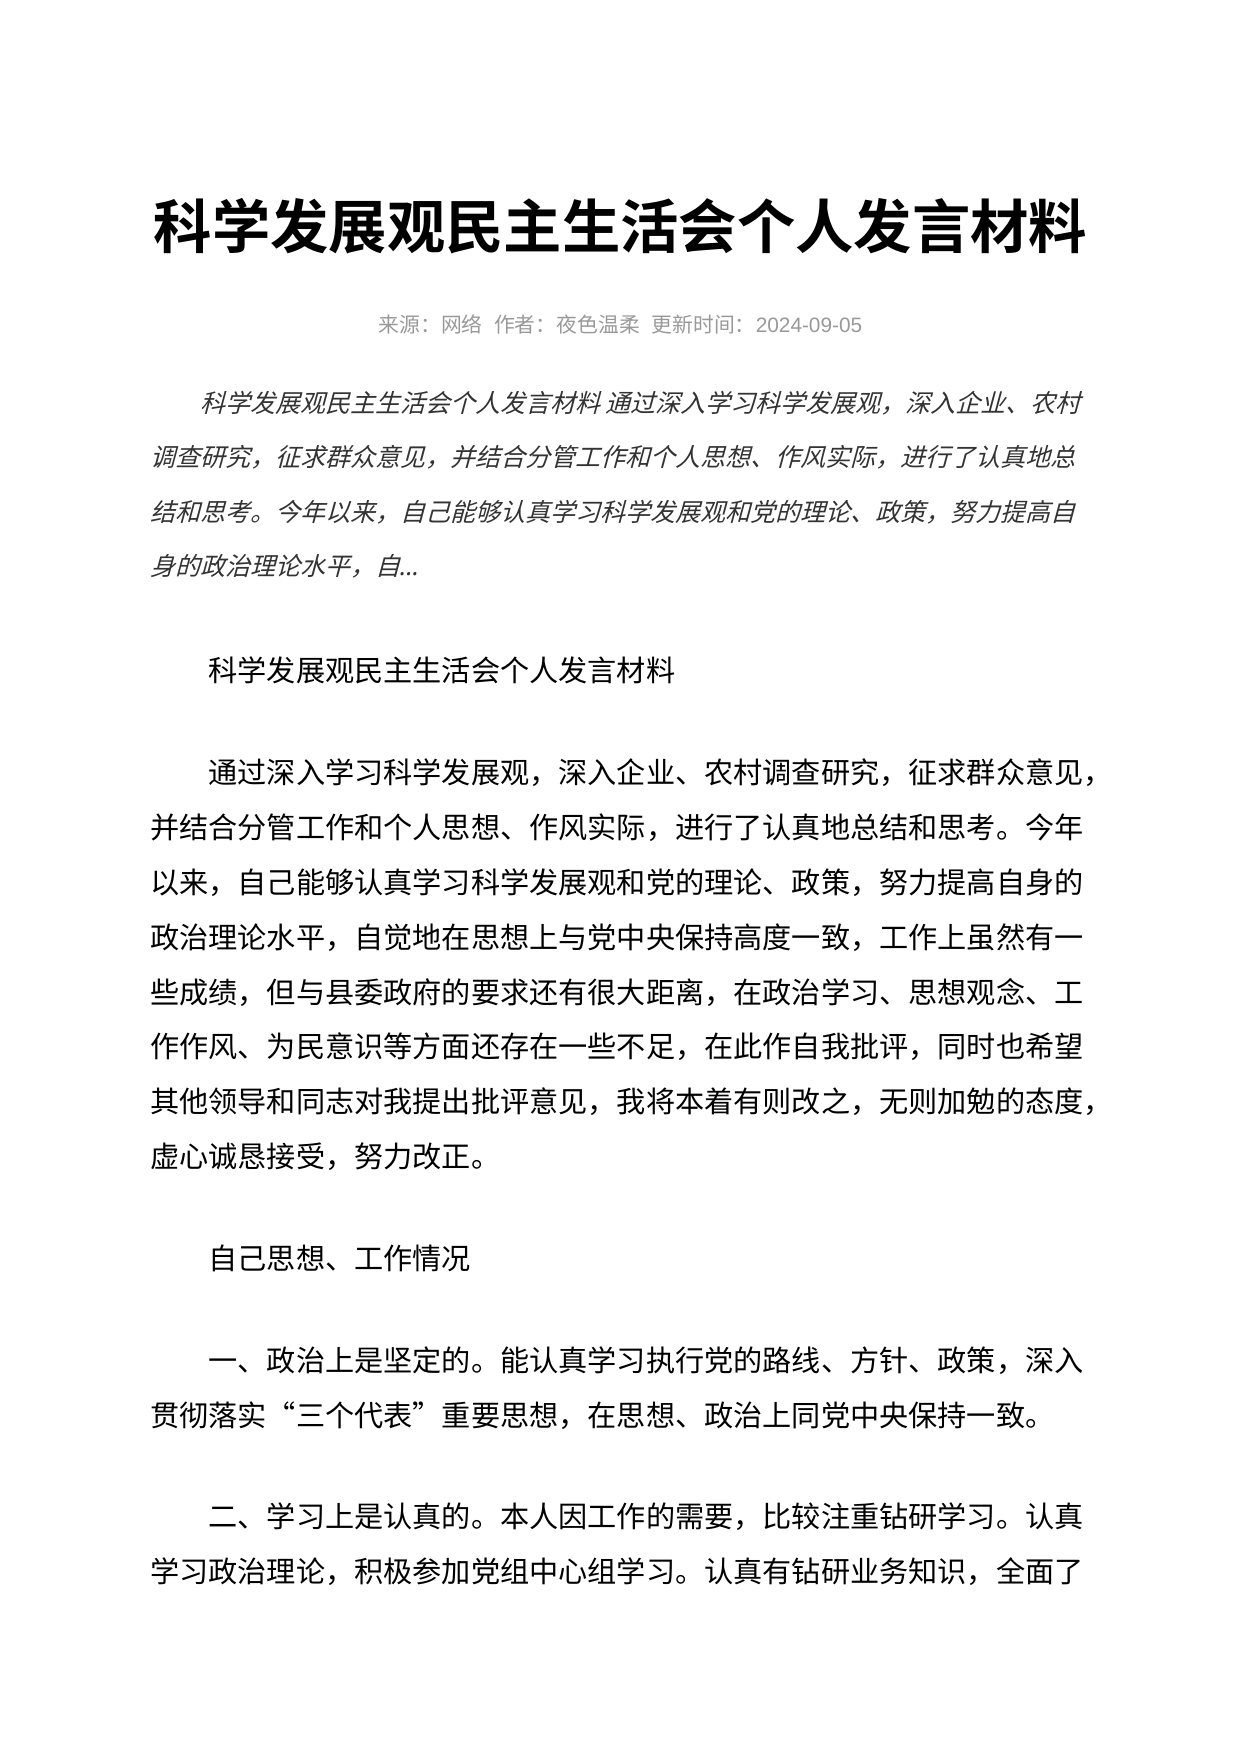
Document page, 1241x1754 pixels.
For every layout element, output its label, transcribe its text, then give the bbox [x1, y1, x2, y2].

text 科学发展观民主生活会个人发言材料 通过深入学习科学发展观，深入企业、农村调查研究，征求群众意见，并结合分管工作和个人思想、作风实际，进行了认真地总结和思考。今年以来，自己能够认真学习科学发展观和党的理论、政策，努力提高自身的政治理论水平，自... [150, 383, 1090, 583]
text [150, 1494, 1090, 1591]
text 来源：网络 作者：夜色温柔 更新时间：2024-09-05 [150, 313, 1090, 337]
text 科学发展观民主生活会个人发言材料 [150, 648, 1090, 690]
subtitle 科学发展观民主生活会个人发言材料 [150, 181, 1090, 266]
text 自己思想、工作情况 [150, 1236, 1090, 1278]
text 通过深入学习科学发展观，深入企业、农村调查研究，征求群众意见，并结合分管工作和个人思想、作风实际，进行了认真地总结和思考。今年以来，自己能够认真学习科学发展观和党的理论、政策，努力提高自身的政治理论水平，自觉地在思想上与党中央保持高度一致，工作上虽然有一些成绩，但与县委政府的要求还有很大距离，在政治学习、思想观念、工作作风、为民意识等方面还存在一些不足，在此作自我批评，同时也希望其他领导和同志对我提出批评意见，我将本着有则改之，无则加勉的态度，虚心诚恳接受，努力改正。 [150, 749, 1090, 1176]
text 一、政治上是坚定的。能认真学习执行党的路线、方针、政策，深入贯彻落实“三个代表”重要思想，在思想、政治上同党中央保持一致。 [150, 1337, 1090, 1434]
